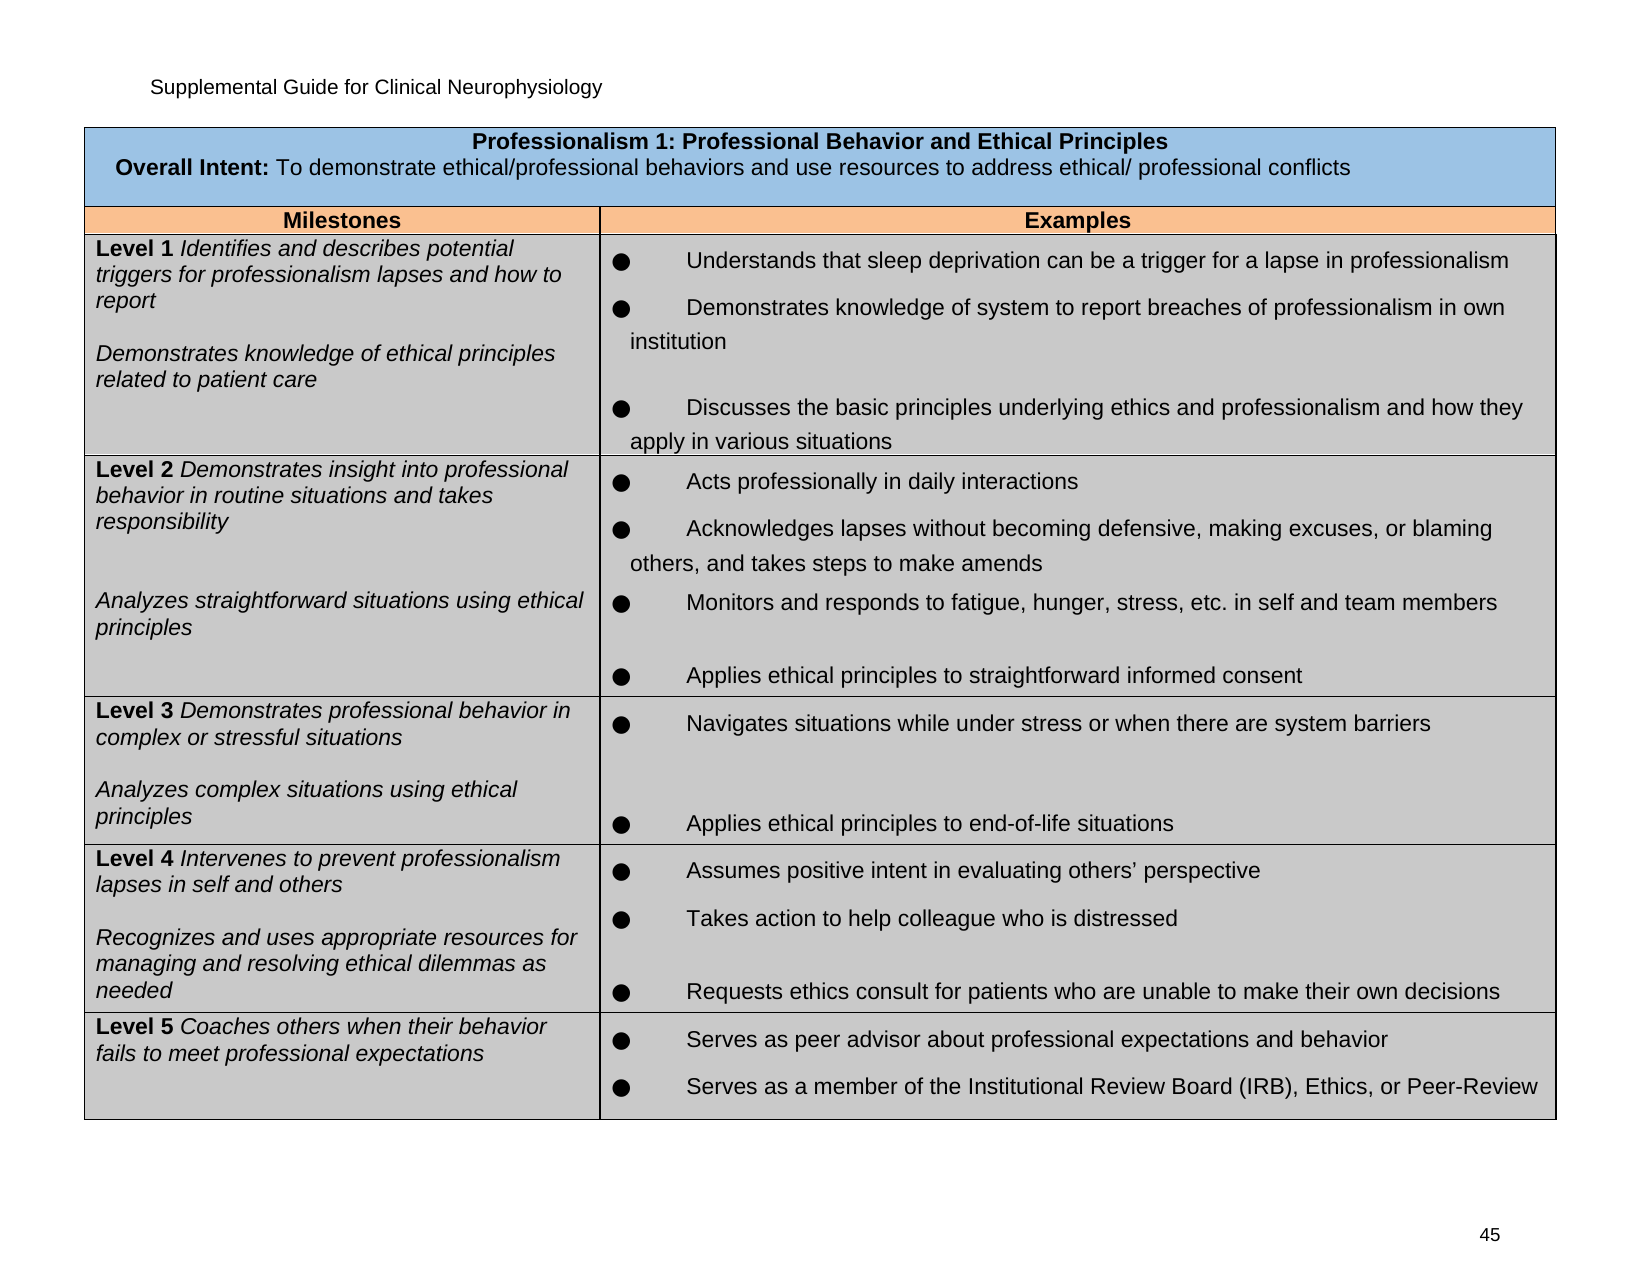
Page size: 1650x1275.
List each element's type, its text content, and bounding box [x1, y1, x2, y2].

table_cell Milestones [85, 207, 599, 233]
table_cell Examples [601, 207, 1555, 233]
table_cell Level 1 Identifies and describes potential triggers for professionalism lapses and how to report Demonstrates knowledge of ethical principles related to patient care [85, 235, 599, 454]
table_cell Acts professionally in daily interactions Acknowledges lapses without becoming defensive, making excuses, or blaming others, and takes steps to make amends Monitors and responds to fatigue, hunger, stress, etc. in self and team members Applies ethical principles to straightforward informed consent [601, 456, 1555, 696]
table_cell Assumes positive intent in evaluating others’ perspective Takes action to help colleague who is distressed Requests ethics consult for patients who are unable to make their own decisions [601, 845, 1555, 1012]
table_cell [85, 1013, 599, 1119]
table_cell Understands that sleep deprivation can be a trigger for a lapse in professionalism Demonstrates knowledge of system to report breaches of professionalism in own institution Discusses the basic principles underlying ethics and professionalism and how they apply in various situations [601, 235, 1555, 454]
table_cell Level 2 Demonstrates insight into professional behavior in routine situations and takes responsibility Analyzes straightforward situations using ethical principles [85, 456, 599, 696]
table_cell Level 3 Demonstrates professional behavior in complex or stressful situations Analyzes complex situations using ethical principles [85, 697, 599, 844]
table_header Professionalism 1: Professional Behavior and Ethical Principles Overall Intent: To demonstrate ethical/professional behaviors and use resources to address ethical/ professional conflicts [85, 128, 1555, 206]
table_cell Level 4 Intervenes to prevent professionalism lapses in self and others Recognizes and uses appropriate resources for managing and resolving ethical dilemmas as needed [85, 845, 599, 1012]
table_cell Navigates situations while under stress or when there are system barriers Applies ethical principles to end-of-life situations [601, 697, 1555, 844]
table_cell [601, 1013, 1555, 1119]
